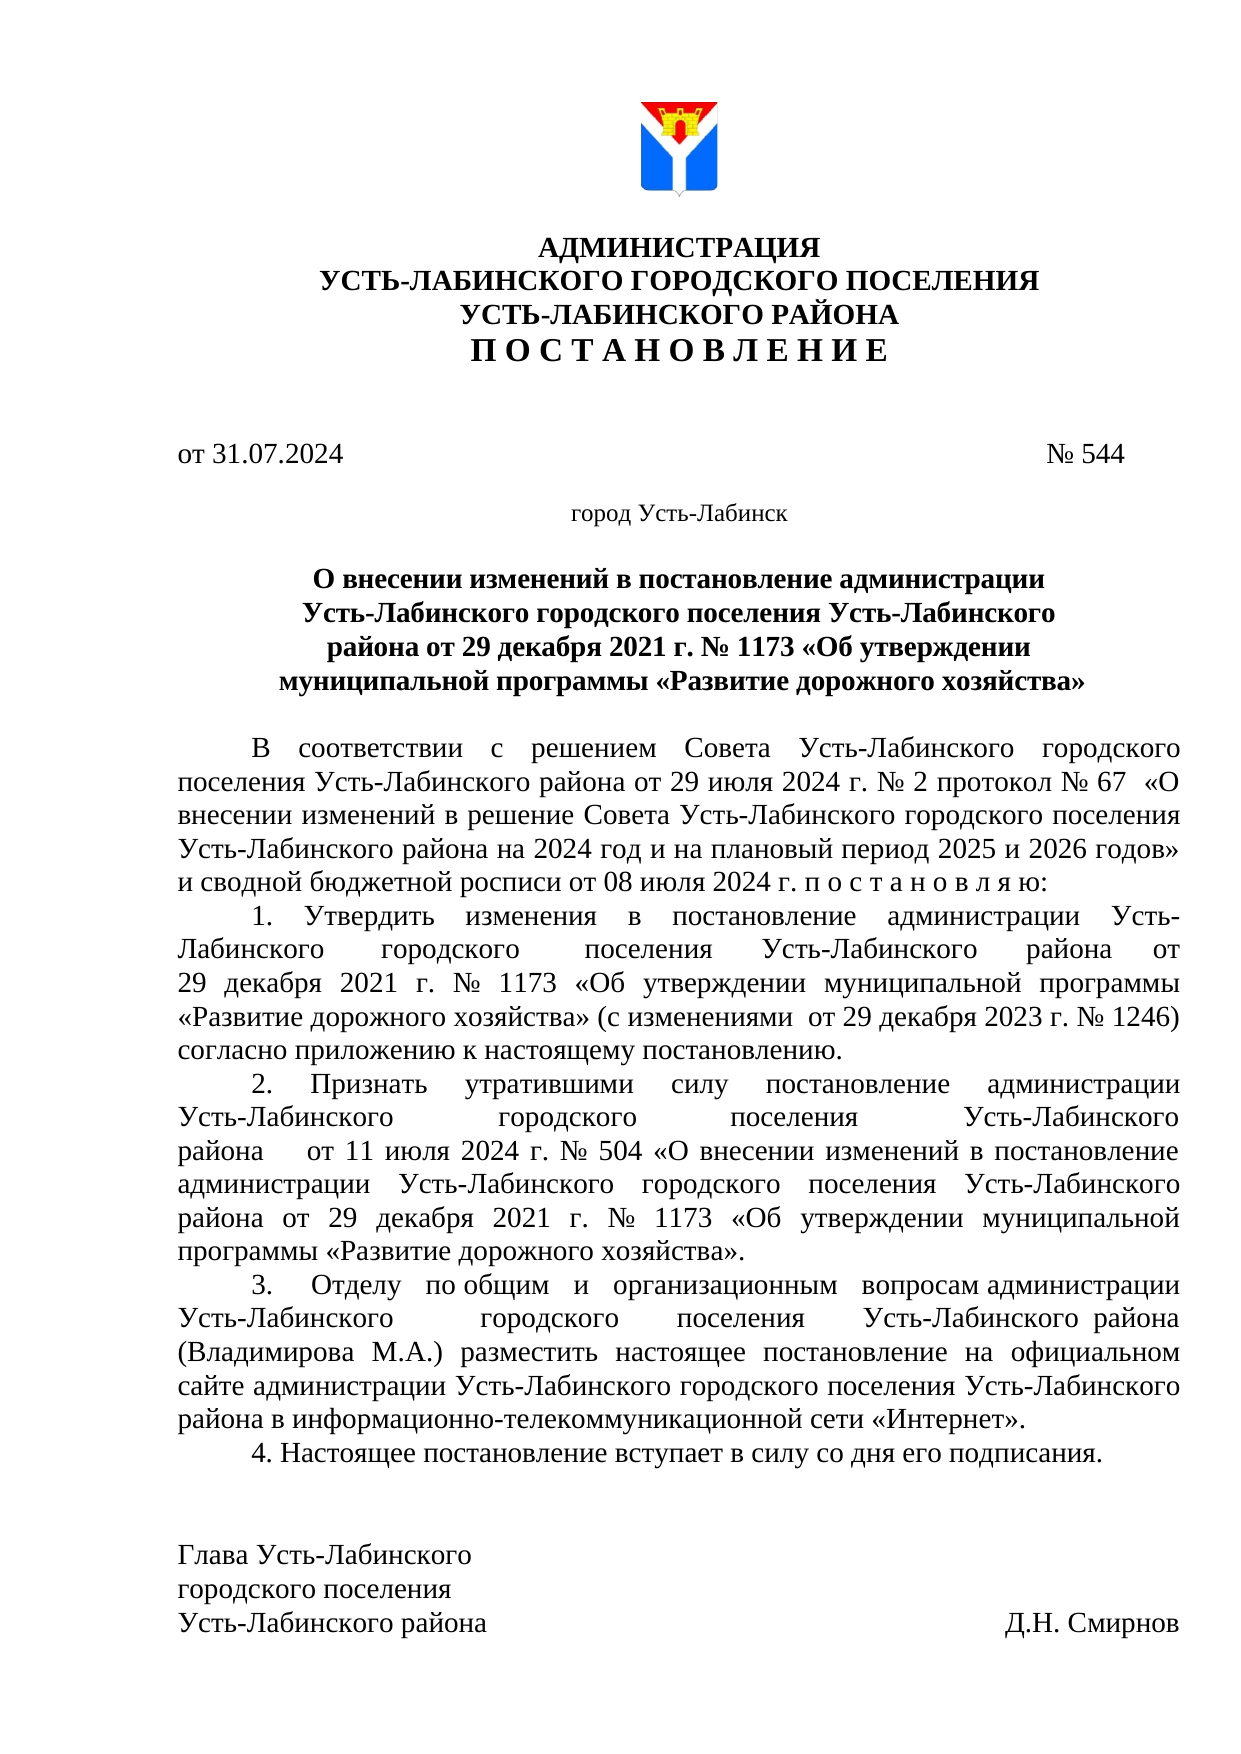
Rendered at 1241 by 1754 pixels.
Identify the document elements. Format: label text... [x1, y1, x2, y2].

text П О С Т А Н О В Л Е Н И Е [165, 331, 1193, 369]
text 1. Утвердить изменения в постановление администрации Усть-Лабинского городского поселения Усть-Лабинского района от 29 декабря 2021 г. № 1173 «Об утверждении муниципальной программы «Развитие дорожного хозяйства» (с изменениями от 29 декабря 2023 г. № 1246) согласно приложению к настоящему постановлению. [177, 898, 1181, 1066]
text Усть-Лабинского городского поселения Усть-Лабинского [177, 595, 1180, 629]
text УСТЬ-ЛАБИНСКОГО РАЙОНА [165, 297, 1193, 331]
picture [641, 102, 718, 197]
text АДМИНИСТРАЦИЯ [165, 230, 1193, 263]
text от 31.07.2024 № 544 [177, 436, 1181, 469]
text 4. Настоящее постановление вступает в силу со дня его подписания. [177, 1435, 1181, 1468]
text района от 29 декабря 2021 г. № 1173 «Об утверждении [177, 629, 1180, 663]
text город Усть-Лабинск [177, 498, 1181, 527]
text муниципальной программы «Развитие дорожного хозяйства» [177, 663, 1180, 697]
text О внесении изменений в постановление администрации [177, 561, 1180, 594]
text 2. Признать утратившими силу постановление администрации Усть-Лабинского городского поселения Усть-Лабинского района от 11 июля 2024 г. № 504 «О внесении изменений в постановление администрации Усть-Лабинского городского поселения Усть-Лабинского района от 29 декабря 2021 г. № 1173 «Об утверждении муниципальной программы «Развитие дорожного хозяйства». [177, 1066, 1181, 1267]
text Глава Усть-Лабинского [177, 1537, 1180, 1570]
text УСТЬ-ЛАБИНСКОГО ГОРОДСКОГО ПОСЕЛЕНИЯ [165, 263, 1193, 297]
text Усть-Лабинского района Д.Н. Смирнов [177, 1605, 1180, 1638]
text В соответствии с решением Совета Усть-Лабинского городского поселения Усть-Лабинского района от 29 июля 2024 г. № 2 протокол № 67 «О внесении изменений в решение Совета Усть-Лабинского городского поселения Усть-Лабинского района на 2024 год и на плановый период 2025 и 2026 годов» и сводной бюджетной росписи от 08 июля 2024 г. п о с т а н о в л я ю: [177, 730, 1181, 898]
text 3. Отделу по общим и организационным вопросам администрации Усть-Лабинского городского поселения Усть-Лабинского района (Владимирова М.А.) разместить настоящее постановление на официальном сайте администрации Усть-Лабинского городского поселения Усть-Лабинского района в информационно-телекоммуникационной сети «Интернет». [177, 1267, 1181, 1435]
text городского поселения [177, 1571, 1180, 1604]
